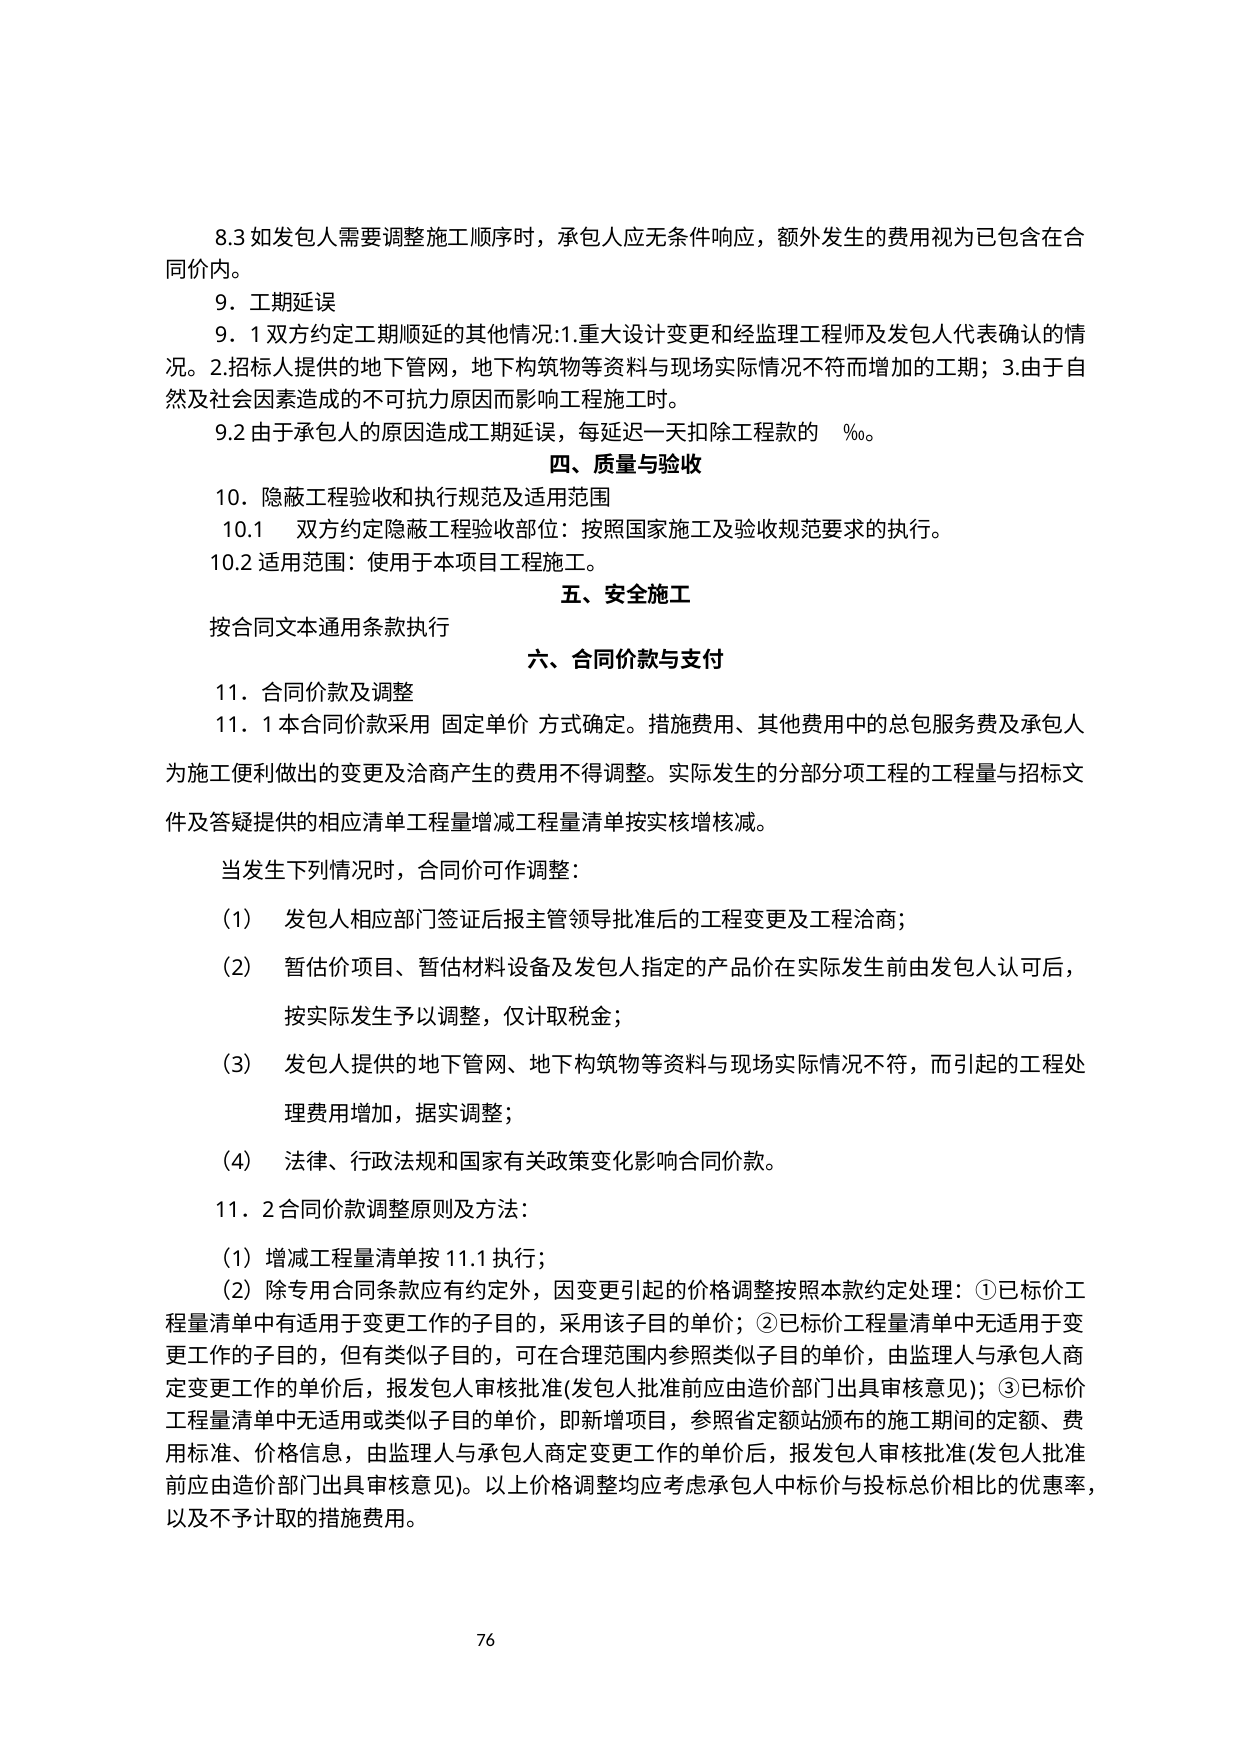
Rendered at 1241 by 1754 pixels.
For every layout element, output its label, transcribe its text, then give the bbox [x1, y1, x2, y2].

list 暂估价项目、暂估材料设备及发包人指定的产品价在实际发生前由发包人认可后，按实际发生予以调整，仅计取税金； [209, 949, 1087, 1031]
subtitle 五、安全施工 [165, 577, 1087, 609]
list 发包人提供的地下管网、地下构筑物等资料与现场实际情况不符，而引起的工程处理费用增加，据实调整； [209, 1047, 1087, 1128]
text 11．1本合同价款采用 固定单价 方式确定。措施费用、其他费用中的总包服务费及承包人为施工便利做出的变更及洽商产生的费用不得调整。实际发生的分部分项工程的工程量与招标文件及答疑提供的相应清单工程量增减工程量清单按实核增核减。 [165, 707, 1087, 837]
subtitle 六、合同价款与支付 [165, 642, 1087, 674]
text 按合同文本通用条款执行 [165, 609, 1087, 642]
list 发包人相应部门签证后报主管领导批准后的工程变更及工程洽商； [209, 901, 1087, 934]
text 当发生下列情况时，合同价可作调整： [165, 853, 1087, 885]
subtitle 四、质量与验收 [165, 447, 1087, 479]
list 增减工程量清单按11.1执行； [165, 1240, 1087, 1273]
list 双方约定隐蔽工程验收部位：按照国家施工及验收规范要求的执行。 [222, 512, 1087, 544]
text 11．合同价款及调整 [165, 674, 1087, 707]
text 10.2 适用范围：使用于本项目工程施工。 [165, 544, 1087, 577]
text 9．1双方约定工期顺延的其他情况:1.重大设计变更和经监理工程师及发包人代表确认的情况。2.招标人提供的地下管网，地下构筑物等资料与现场实际情况不符而增加的工期；3.由于自然及社会因素造成的不可抗力原因而影响工程施工时。 [165, 317, 1087, 414]
text 11．2合同价款调整原则及方法： [165, 1192, 1087, 1224]
list 除专用合同条款应有约定外，因变更引起的价格调整按照本款约定处理：①已标价工程量清单中有适用于变更工作的子目的，采用该子目的单价；②已标价工程量清单中无适用于变更工作的子目的，但有类似子目的，可在合理范围内参照类似子目的单价，由监理人与承包人商定变更工作的单价后，报发包人审核批准(发包人批准前应由造价部门出具审核意见)；③已标价工程量清单中无适用或类似子目的单价，即新增项目，参照省定额站颁布的施工期间的定额、费用标准、价格信息，由监理人与承包人商定变更工作的单价后，报发包人审核批准(发包人批准前应由造价部门出具审核意见)。以上价格调整均应考虑承包人中标价与投标总价相比的优惠率，以及不予计取的措施费用。 [165, 1273, 1087, 1533]
text 9．工期延误 [165, 284, 1087, 317]
list 法律、行政法规和国家有关政策变化影响合同价款。 [209, 1144, 1087, 1176]
text 10．隐蔽工程验收和执行规范及适用范围 [165, 479, 1087, 512]
text 8.3如发包人需要调整施工顺序时，承包人应无条件响应，额外发生的费用视为已包含在合同价内。 [165, 219, 1087, 284]
text 9.2由于承包人的原因造成工期延误，每延迟一天扣除工程款的 ‰。 [165, 414, 1087, 447]
